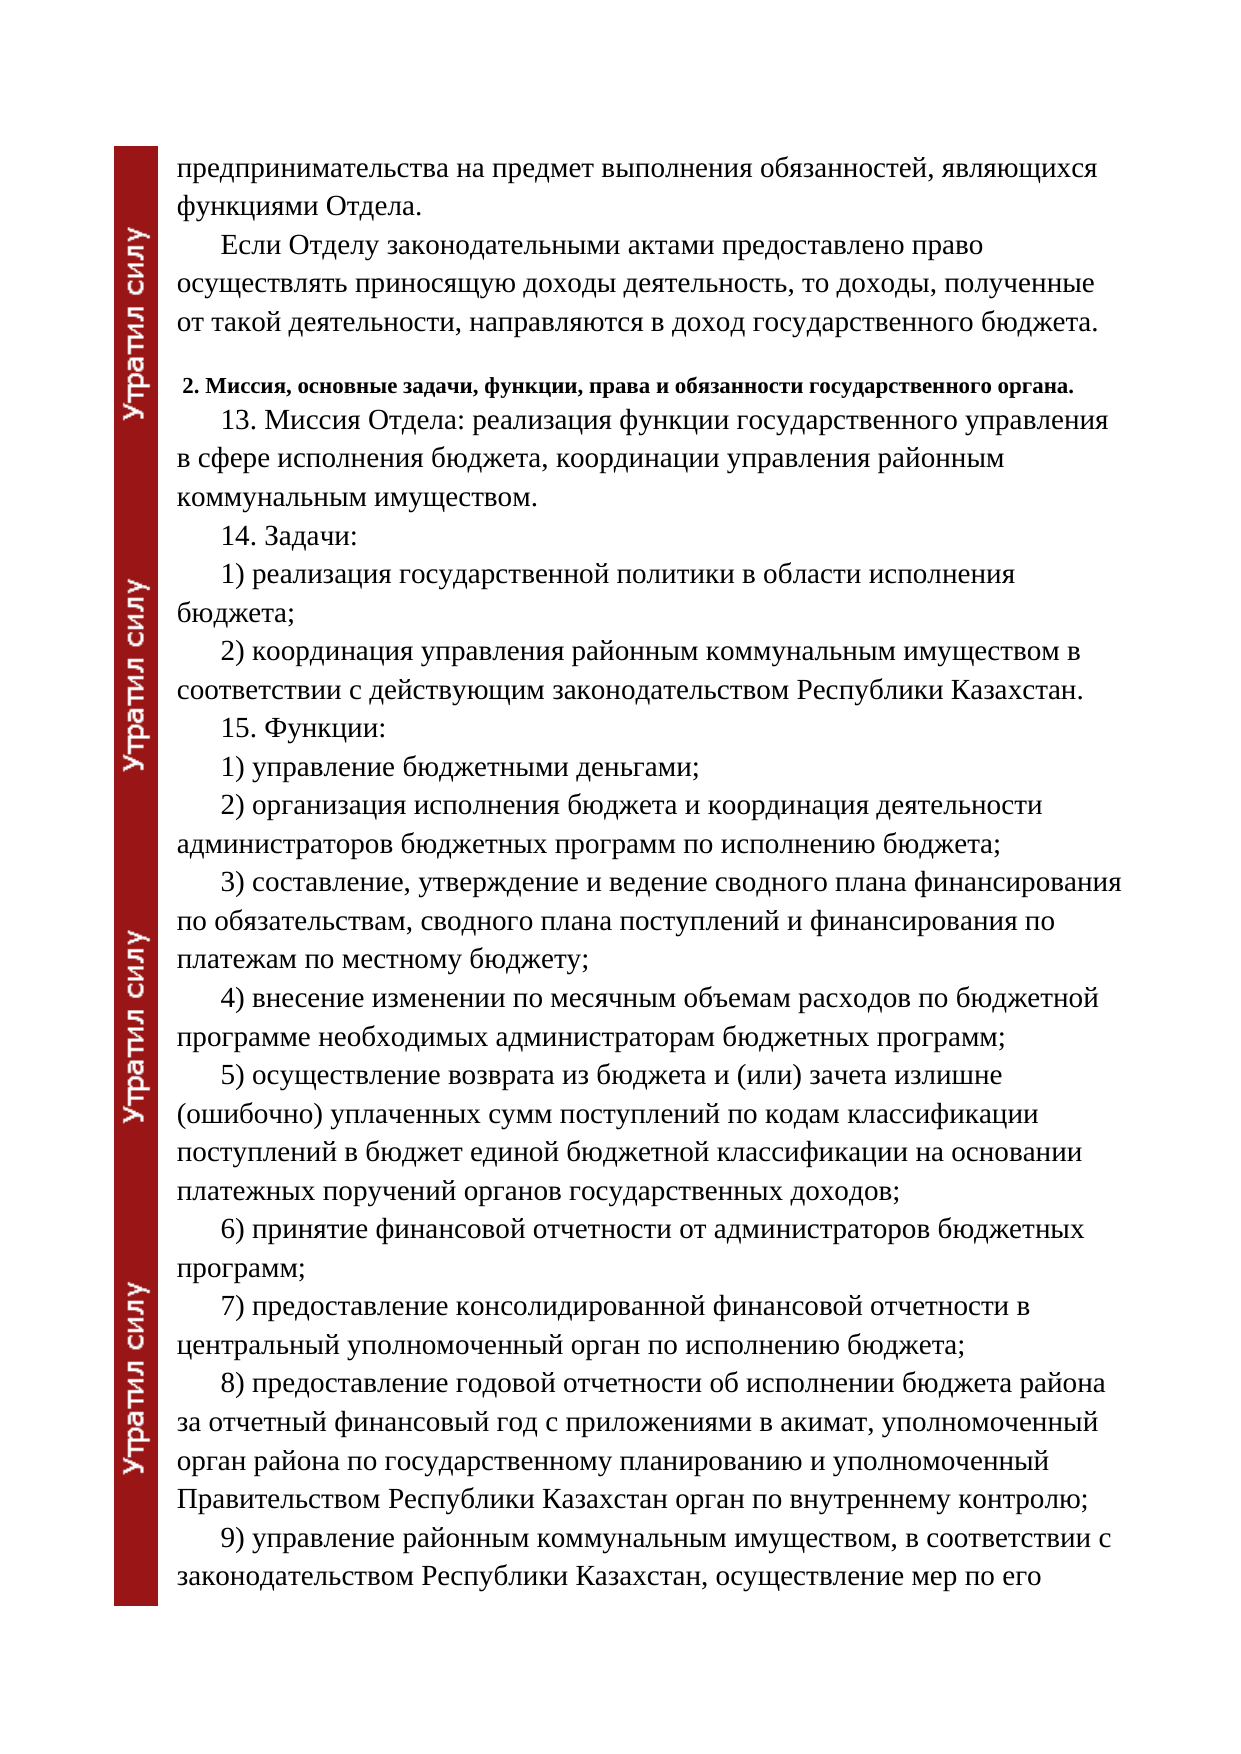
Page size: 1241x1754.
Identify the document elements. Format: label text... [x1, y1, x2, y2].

picture [114, 368, 158, 372]
picture [114, 398, 158, 402]
picture [114, 1592, 158, 1606]
text 2. Миссия, основные задачи, функции, права и обязанности государственного органа. [112, 372, 1128, 398]
picture [114, 146, 158, 150]
